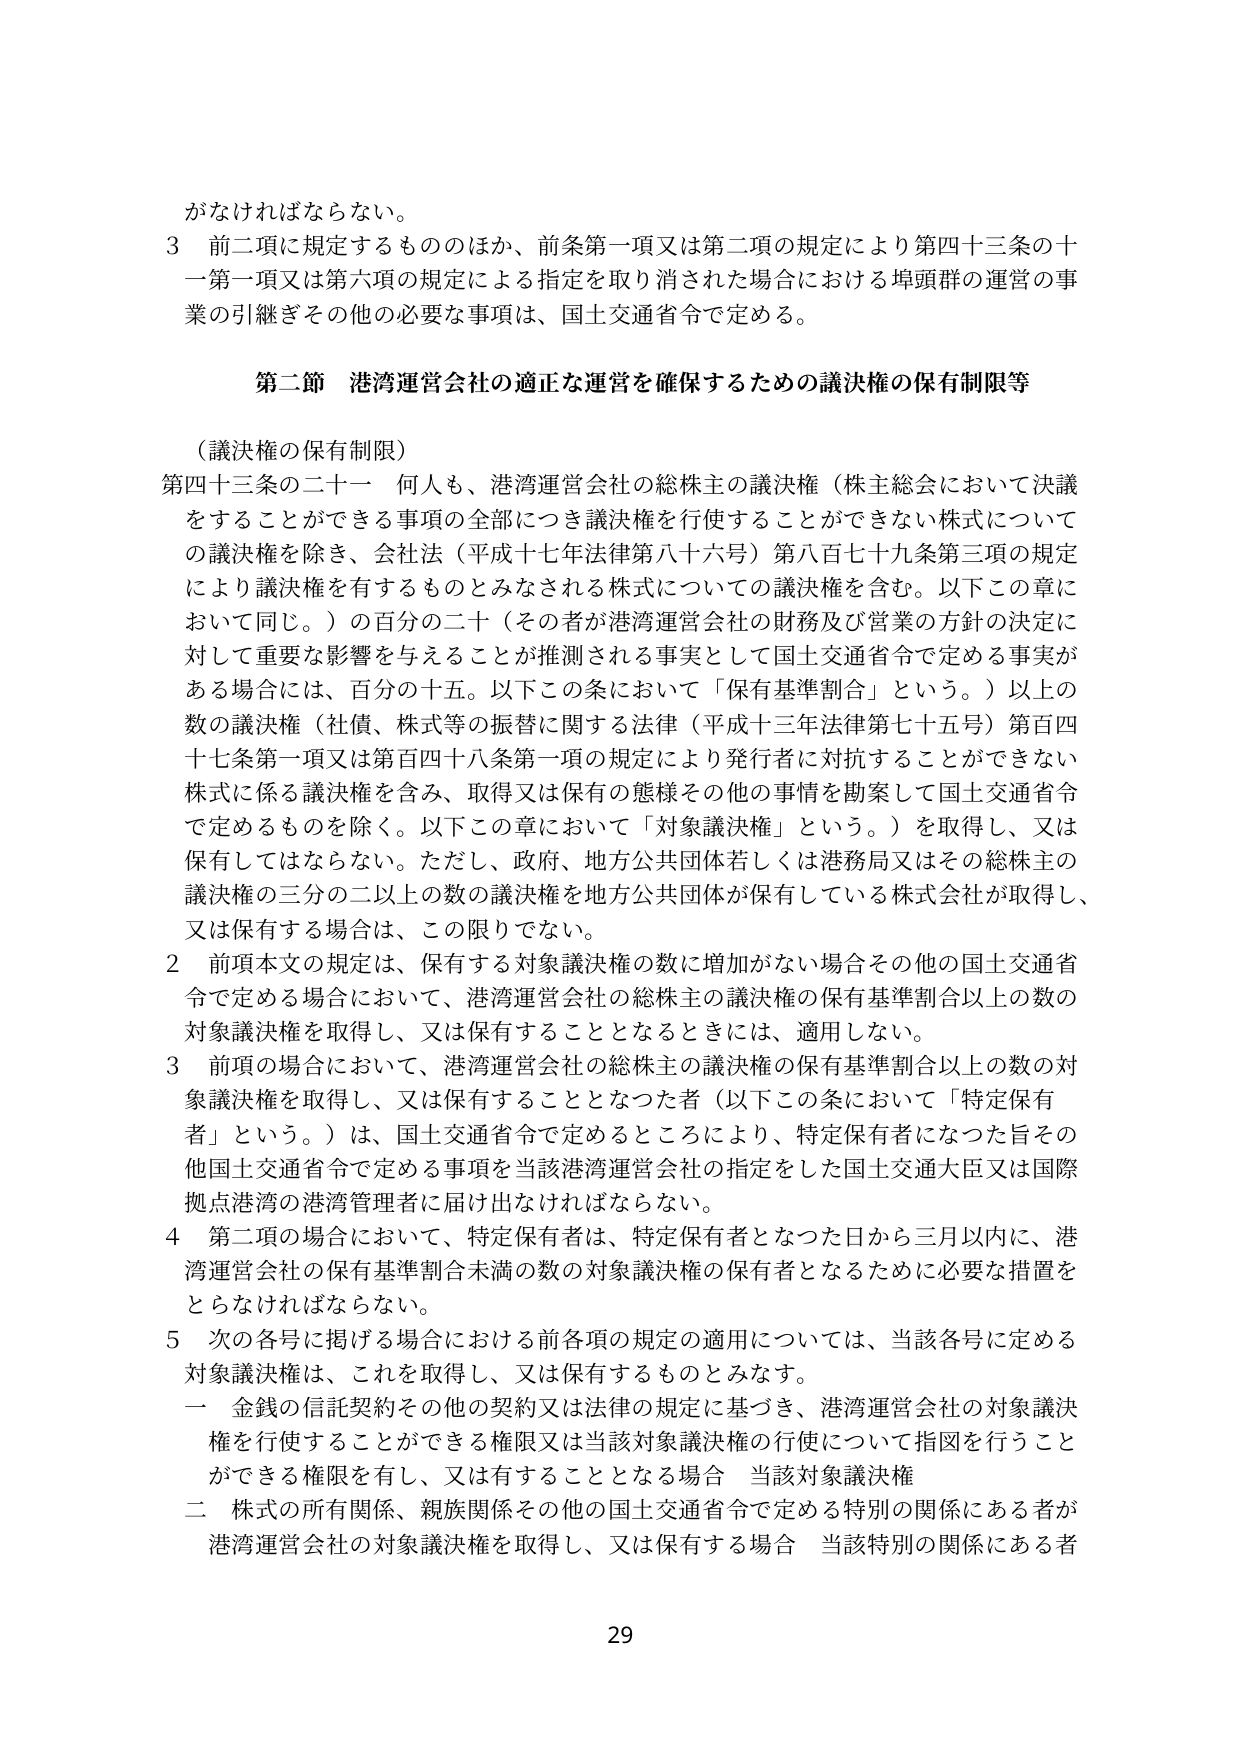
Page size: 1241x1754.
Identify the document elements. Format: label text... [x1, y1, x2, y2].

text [161, 194, 1079, 228]
text 第四十三条の二十一 何人も、港湾運営会社の総株主の議決権（株主総会において決議をすることができる事項の全部につき議決権を行使することができない株式についての議決権を除き、会社法（平成十七年法律第八十六号）第八百七十九条第三項の規定により議決権を有するものとみなされる株式についての議決権を含む。以下この章において同じ。）の百分の二十（その者が港湾運営会社の財務及び営業の方針の決定に対して重要な影響を与えることが推測される事実として国土交通省令で定める事実がある場合には、百分の十五。以下この条において「保有基準割合」という。）以上の数の議決権（社債、株式等の振替に関する法律（平成十三年法律第七十五号）第百四十七条第一項又は第百四十八条第一項の規定により発行者に対抗することができない株式に係る議決権を含み、取得又は保有の態様その他の事情を勘案して国土交通省令で定めるものを除く。以下この章において「対象議決権」という。）を取得し、又は保有してはならない。ただし、政府、地方公共団体若しくは港務局又はその総株主の議決権の三分の二以上の数の議決権を地方公共団体が保有している株式会社が取得し、又は保有する場合は、この限りでない。 [161, 467, 1079, 945]
text 第二節 港湾運営会社の適正な運営を確保するための議決権の保有制限等 [253, 364, 1079, 399]
text ３ 前項の場合において、港湾運営会社の総株主の議決権の保有基準割合以上の数の対象議決権を取得し、又は保有することとなつた者（以下この条において「特定保有者」という。）は、国土交通省令で定めるところにより、特定保有者になつた旨その他国土交通省令で定める事項を当該港湾運営会社の指定をした国土交通大臣又は国際拠点港湾の港湾管理者に届け出なければならない。 [161, 1048, 1079, 1219]
text （議決権の保有制限） [184, 433, 1079, 467]
text ２ 前項本文の規定は、保有する対象議決権の数に増加がない場合その他の国土交通省令で定める場合において、港湾運営会社の総株主の議決権の保有基準割合以上の数の対象議決権を取得し、又は保有することとなるときには、適用しない。 [161, 945, 1079, 1048]
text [184, 1492, 1079, 1560]
text ５ 次の各号に掲げる場合における前各項の規定の適用については、当該各号に定める対象議決権は、これを取得し、又は保有するものとみなす。 [161, 1321, 1079, 1389]
text ３ 前二項に規定するもののほか、前条第一項又は第二項の規定により第四十三条の十一第一項又は第六項の規定による指定を取り消された場合における埠頭群の運営の事業の引継ぎその他の必要な事項は、国土交通省令で定める。 [161, 228, 1079, 330]
text 一 金銭の信託契約その他の契約又は法律の規定に基づき、港湾運営会社の対象議決権を行使することができる権限又は当該対象議決権の行使について指図を行うことができる権限を有し、又は有することとなる場合 当該対象議決権 [184, 1389, 1079, 1492]
text ４ 第二項の場合において、特定保有者は、特定保有者となつた日から三月以内に、港湾運営会社の保有基準割合未満の数の対象議決権の保有者となるために必要な措置をとらなければならない。 [161, 1219, 1079, 1321]
